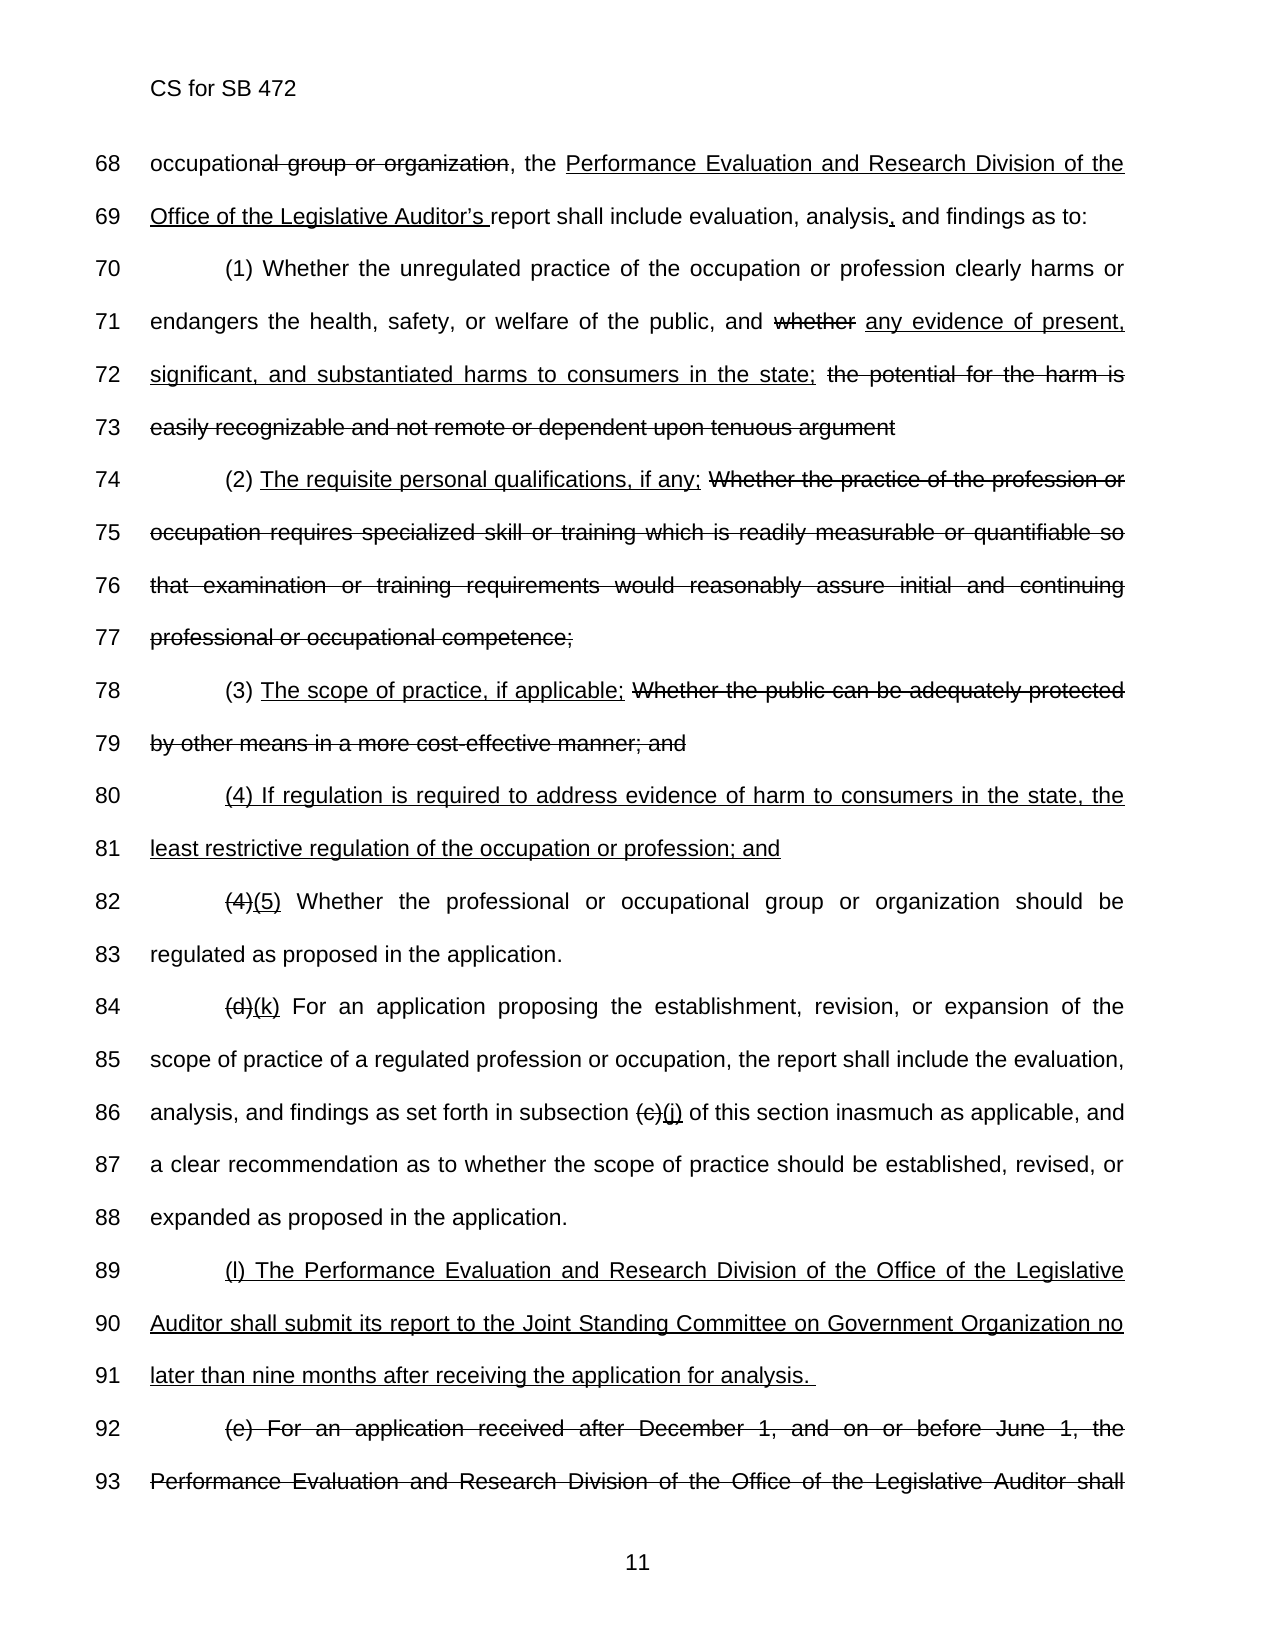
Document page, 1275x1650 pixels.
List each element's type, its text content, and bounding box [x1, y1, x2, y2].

text (l) The Performance Evaluation and Research Division of the Office of the Legislative Auditor shall submit its report to the Joint Standing Committee on Government Organization no later than nine months after receiving the application for analysis. [150, 1257, 1125, 1389]
text (4)(5) Whether the professional or occupational group or organization should be regulated as proposed in the application. [150, 888, 1125, 967]
text (2) The requisite personal qualifications, if any; Whether the practice of the profession or occupation requires specialized skill or training which is readily measurable or quantifiable so that examination or training requirements would reasonably assure initial and continuing professional or occupational competence; [150, 534, 1125, 586]
text (3) The scope of practice, if applicable; Whether the public can be adequately protected by other means in a more cost-effective manner; and [150, 677, 1125, 756]
text (4) If regulation is required to address evidence of harm to consumers in the state, the least restrictive regulation of the occupation or profession; and [150, 782, 1125, 862]
text (d)(k) For an application proposing the establishment, revision, or expansion of the scope of practice of a regulated profession or occupation, the report shall include the evaluation, analysis, and findings as set forth in subsection (c)(j) of this section inasmuch as applicable, and a clear recommendation as to whether the scope of practice should be established, revised, or expanded as proposed in the application. [150, 993, 1125, 1231]
text (1) Whether the unregulated practice of the occupation or profession clearly harms or endangers the health, safety, or welfare of the public, and whether any evidence of present, significant, and substantiated harms to consumers in the state; the potential for the harm is easily recognizable and not remote or dependent upon tenuous argument [150, 255, 1125, 440]
text (2) The requisite personal qualifications, if any; Whether the practice of the profession or occupation requires specialized skill or training which is readily measurable or quantifiable so that examination or training requirements would reasonably assure initial and continuing professional or occupational competence; [150, 466, 1125, 533]
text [150, 150, 1125, 229]
text (2) The requisite personal qualifications, if any; Whether the practice of the profession or occupation requires specialized skill or training which is readily measurable or quantifiable so that examination or training requirements would reasonably assure initial and continuing professional or occupational competence; [150, 587, 1125, 651]
